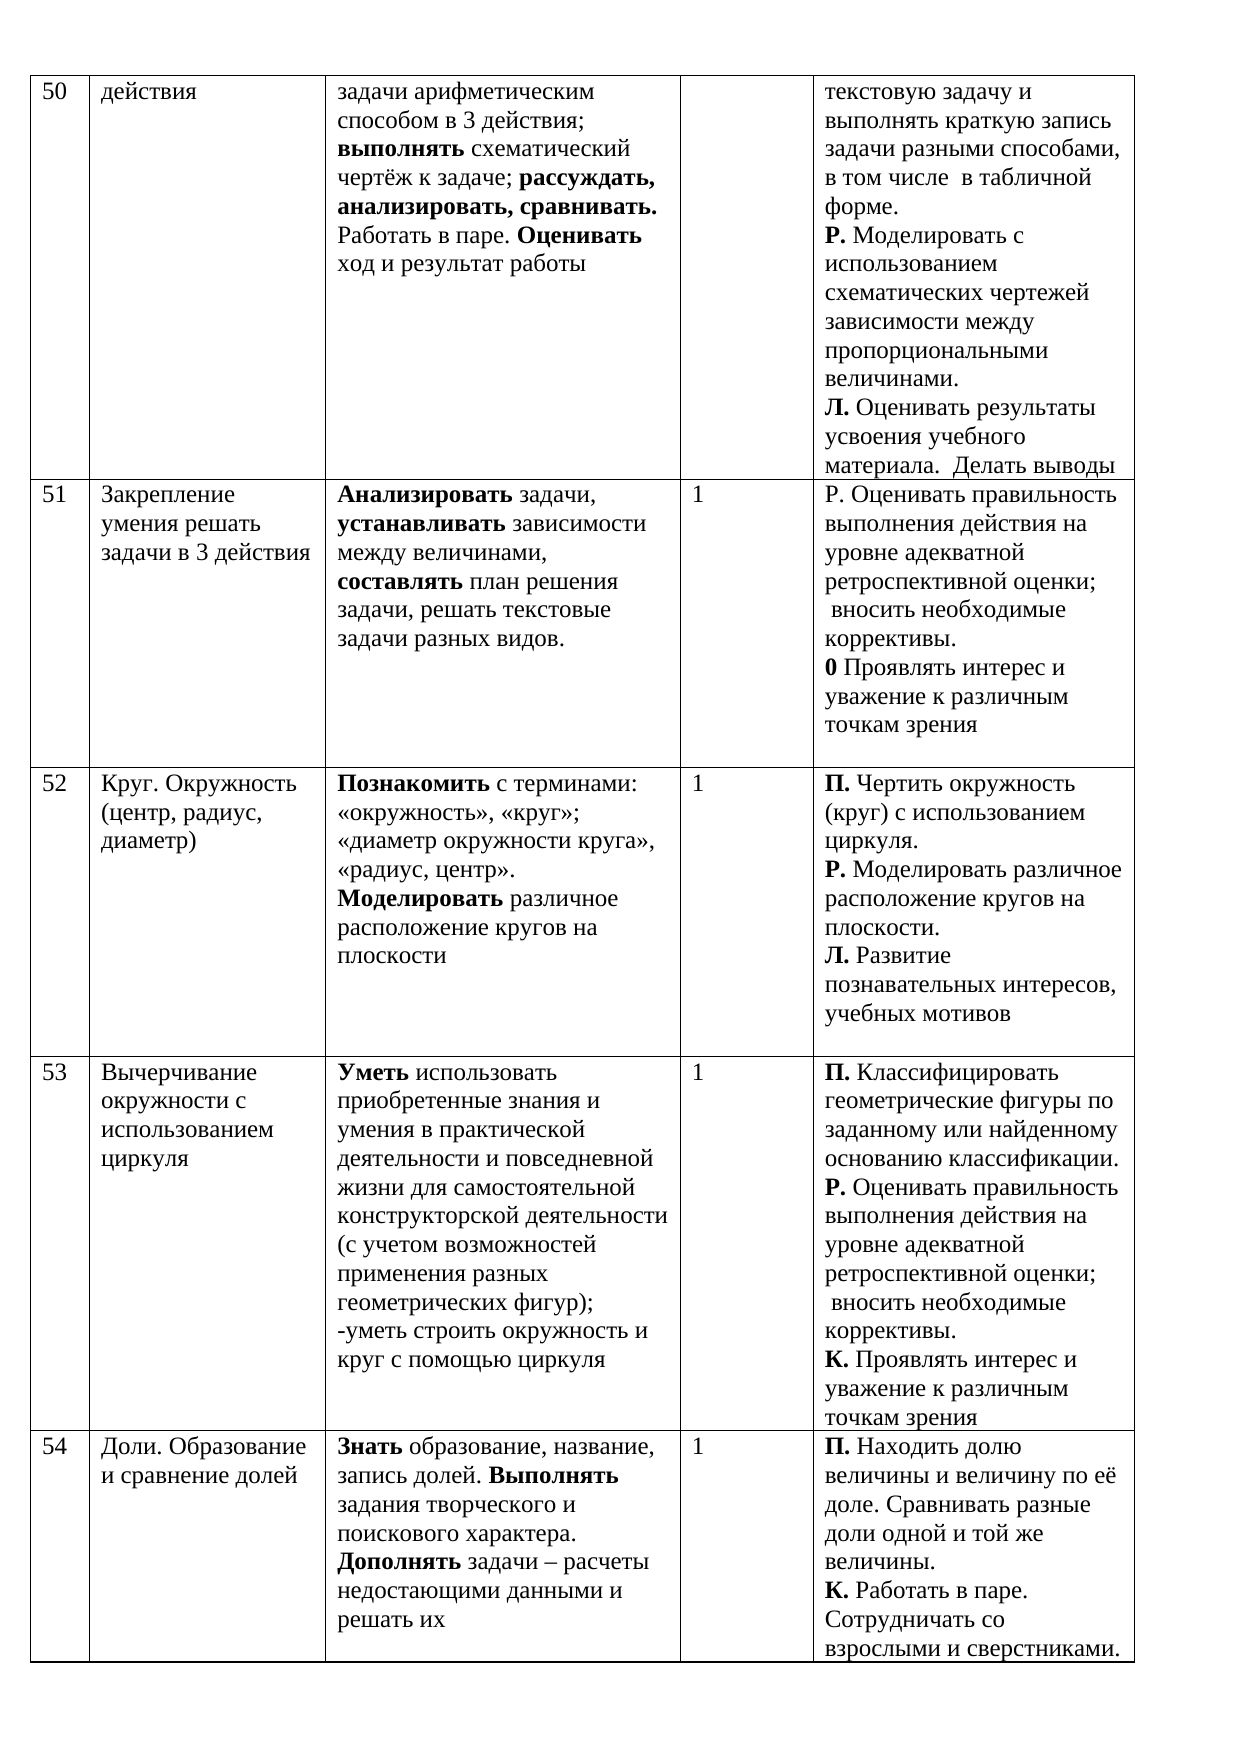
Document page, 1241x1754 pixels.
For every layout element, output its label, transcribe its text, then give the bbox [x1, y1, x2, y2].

table_cell 53 [31, 1057, 89, 1430]
table_cell 2 [681, 76, 813, 478]
table_cell Доли. Образование и сравнение долей [90, 1431, 325, 1661]
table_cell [90, 76, 325, 478]
table_cell Уметь использовать приобретенные знания и умения в практической деятельности и повседневной жизни для самостоятельной конструкторской деятельности (с учетом возможностей применения разных геометрических фигур); -уметь строить окружность и круг с помощью циркуля [326, 1057, 680, 1430]
table_cell Р. Оценивать правильность выполнения действия на уровне адекватной ретроспективной оценки; вносить необходимые коррективы. 0 Проявлять интерес и уважение к различным точкам зрения [814, 480, 1134, 767]
table_cell Анализировать задачи, устанавливать зависимости между величинами, составлять план решения задачи, решать текстовые задачи разных видов. [326, 480, 680, 767]
table_cell Круг. Окружность (центр, радиус, диаметр) [90, 768, 325, 1056]
table_cell 1 [681, 1057, 813, 1430]
table_cell Познакомить с терминами: «окружность», «круг»; «диаметр окружности круга», «радиус, центр». Моделировать различное расположение кругов на плоскости [326, 768, 680, 1056]
table_cell П. Классифицировать геометрические фигуры по заданному или найденному основанию классификации. Р. Оценивать правильность выполнения действия на уровне адекватной ретроспективной оценки; вносить необходимые коррективы. К. Проявлять интерес и уважение к различным точкам зрения [814, 1057, 1134, 1430]
table_cell 1 [681, 1431, 813, 1661]
table_cell Знать образование, название, запись долей. Выполнять задания творческого и поискового характера. Дополнять задачи – расчеты недостающими данными и решать их [326, 1431, 680, 1661]
table_cell 1 [681, 768, 813, 1056]
table_cell 52 [31, 768, 89, 1056]
table_cell 1 [681, 480, 813, 767]
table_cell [326, 76, 680, 478]
table_cell Вычерчивание окружности с использованием циркуля [90, 1057, 325, 1430]
table_cell 51 [31, 480, 89, 767]
table_cell П. Чертить окружность (круг) с использованием циркуля. Р. Моделировать различное расположение кругов на плоскости. Л. Развитие познавательных интересов, учебных мотивов [814, 768, 1134, 1056]
table_cell Закрепление умения решать задачи в 3 действия [90, 480, 325, 767]
table_cell П. Находить долю величины и величину по её доле. Сравнивать разные доли одной и той же величины. К. Работать в паре. Сотрудничать со взрослыми и сверстниками. [814, 1431, 1134, 1661]
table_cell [814, 76, 1134, 478]
table_cell 54 [31, 1431, 89, 1661]
table_cell 49-50 [31, 76, 89, 478]
